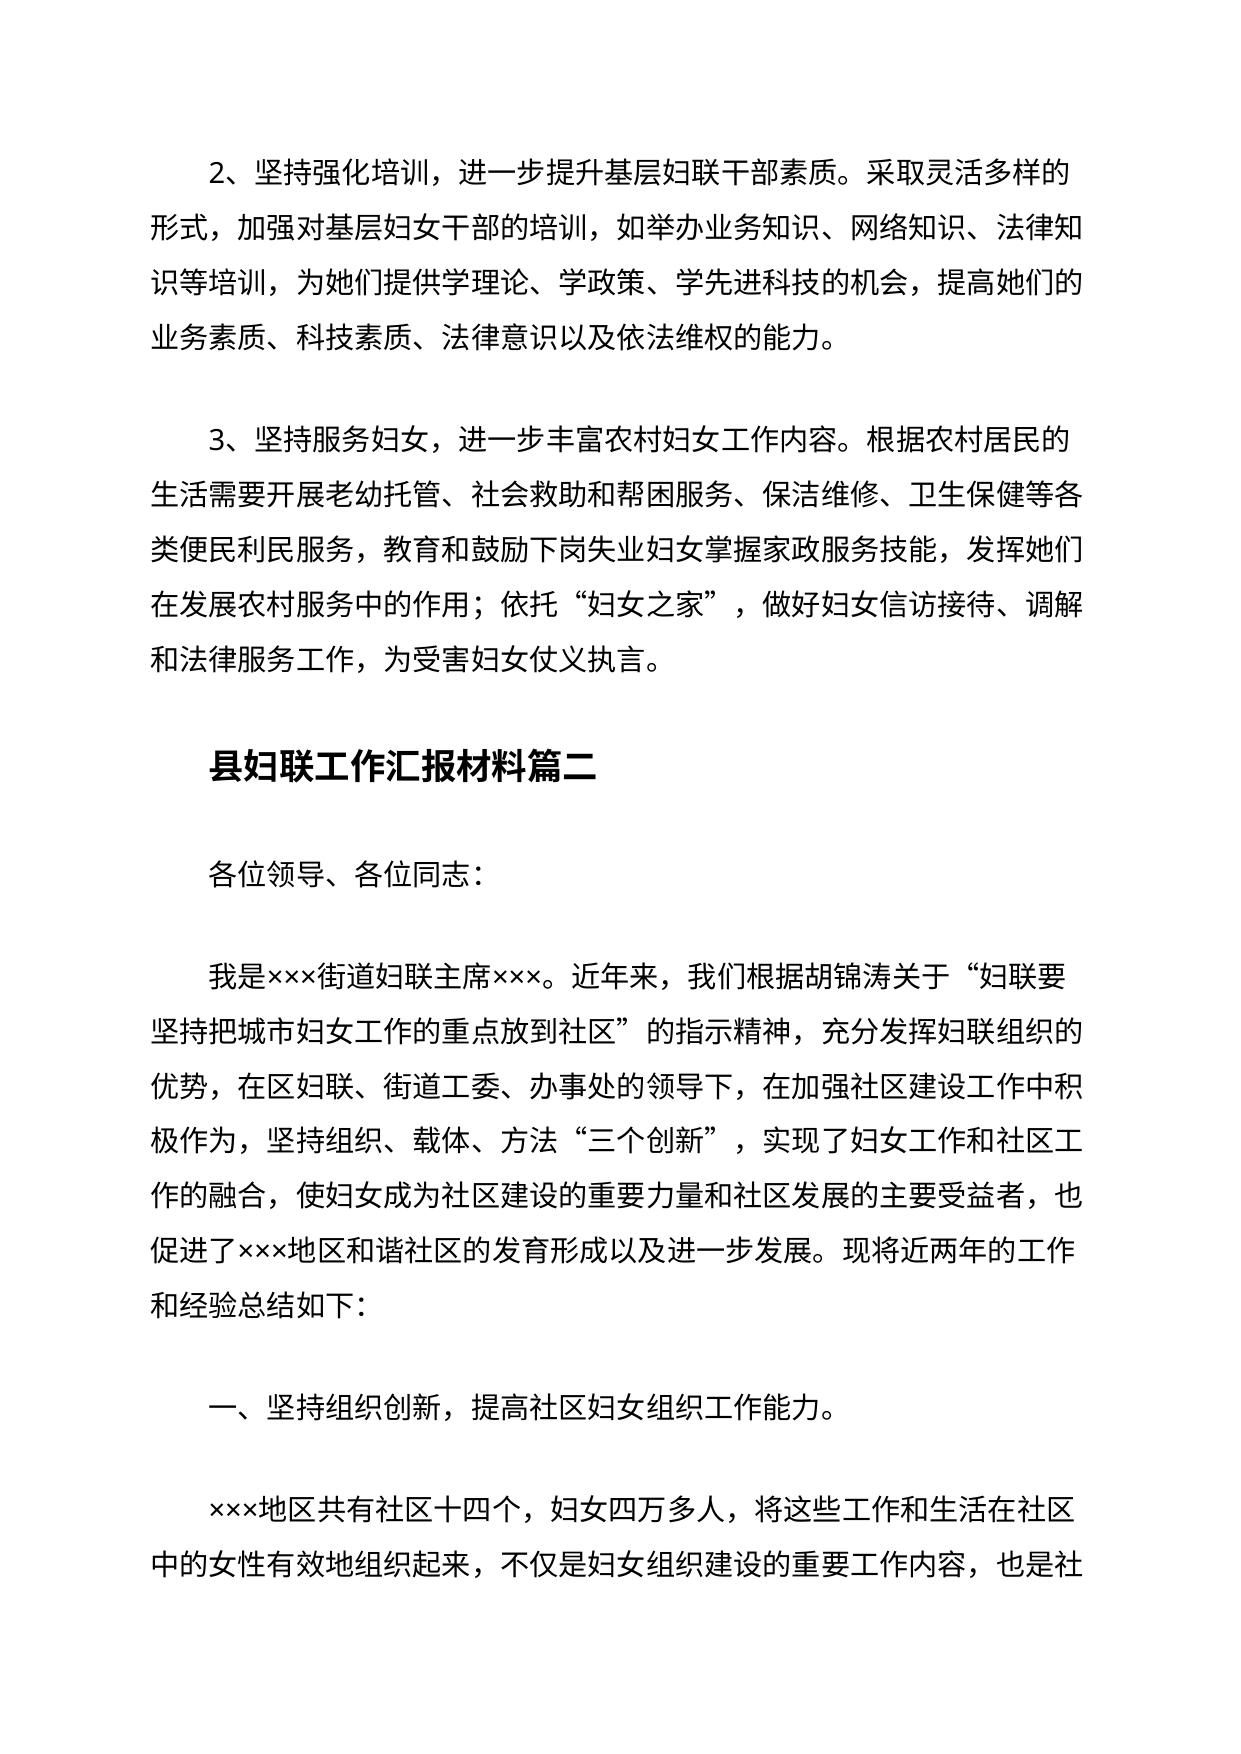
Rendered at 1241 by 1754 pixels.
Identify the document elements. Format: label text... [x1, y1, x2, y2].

text 县妇联工作汇报材料篇二 [150, 738, 1090, 789]
text 我是×××街道妇联主席×××。近年来，我们根据胡锦涛关于“妇联要坚持把城市妇女工作的重点放到社区”的指示精神，充分发挥妇联组织的优势，在区妇联、街道工委、办事处的领导下，在加强社区建设工作中积极作为，坚持组织、载体、方法“三个创新”，实现了妇女工作和社区工作的融合，使妇女成为社区建设的重要力量和社区发展的主要受益者，也促进了×××地区和谐社区的发育形成以及进一步发展。现将近两年的工作和经验总结如下： [150, 953, 1090, 1325]
text 各位领导、各位同志： [150, 851, 1090, 894]
text 2、坚持强化培训，进一步提升基层妇联干部素质。采取灵活多样的形式，加强对基层妇女干部的培训，如举办业务知识、网络知识、法律知识等培训，为她们提供学理论、学政策、学先进科技的机会，提高她们的业务素质、科技素质、法律意识以及依法维权的能力。 [150, 150, 1090, 357]
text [150, 1486, 1090, 1584]
text 3、坚持服务妇女，进一步丰富农村妇女工作内容。根据农村居民的生活需要开展老幼托管、社会救助和帮困服务、保洁维修、卫生保健等各类便民利民服务，教育和鼓励下岗失业妇女掌握家政服务技能，发挥她们在发展农村服务中的作用；依托“妇女之家”，做好妇女信访接待、调解和法律服务工作，为受害妇女仗义执言。 [150, 417, 1090, 678]
text 一、坚持组织创新，提高社区妇女组织工作能力。 [150, 1384, 1090, 1427]
